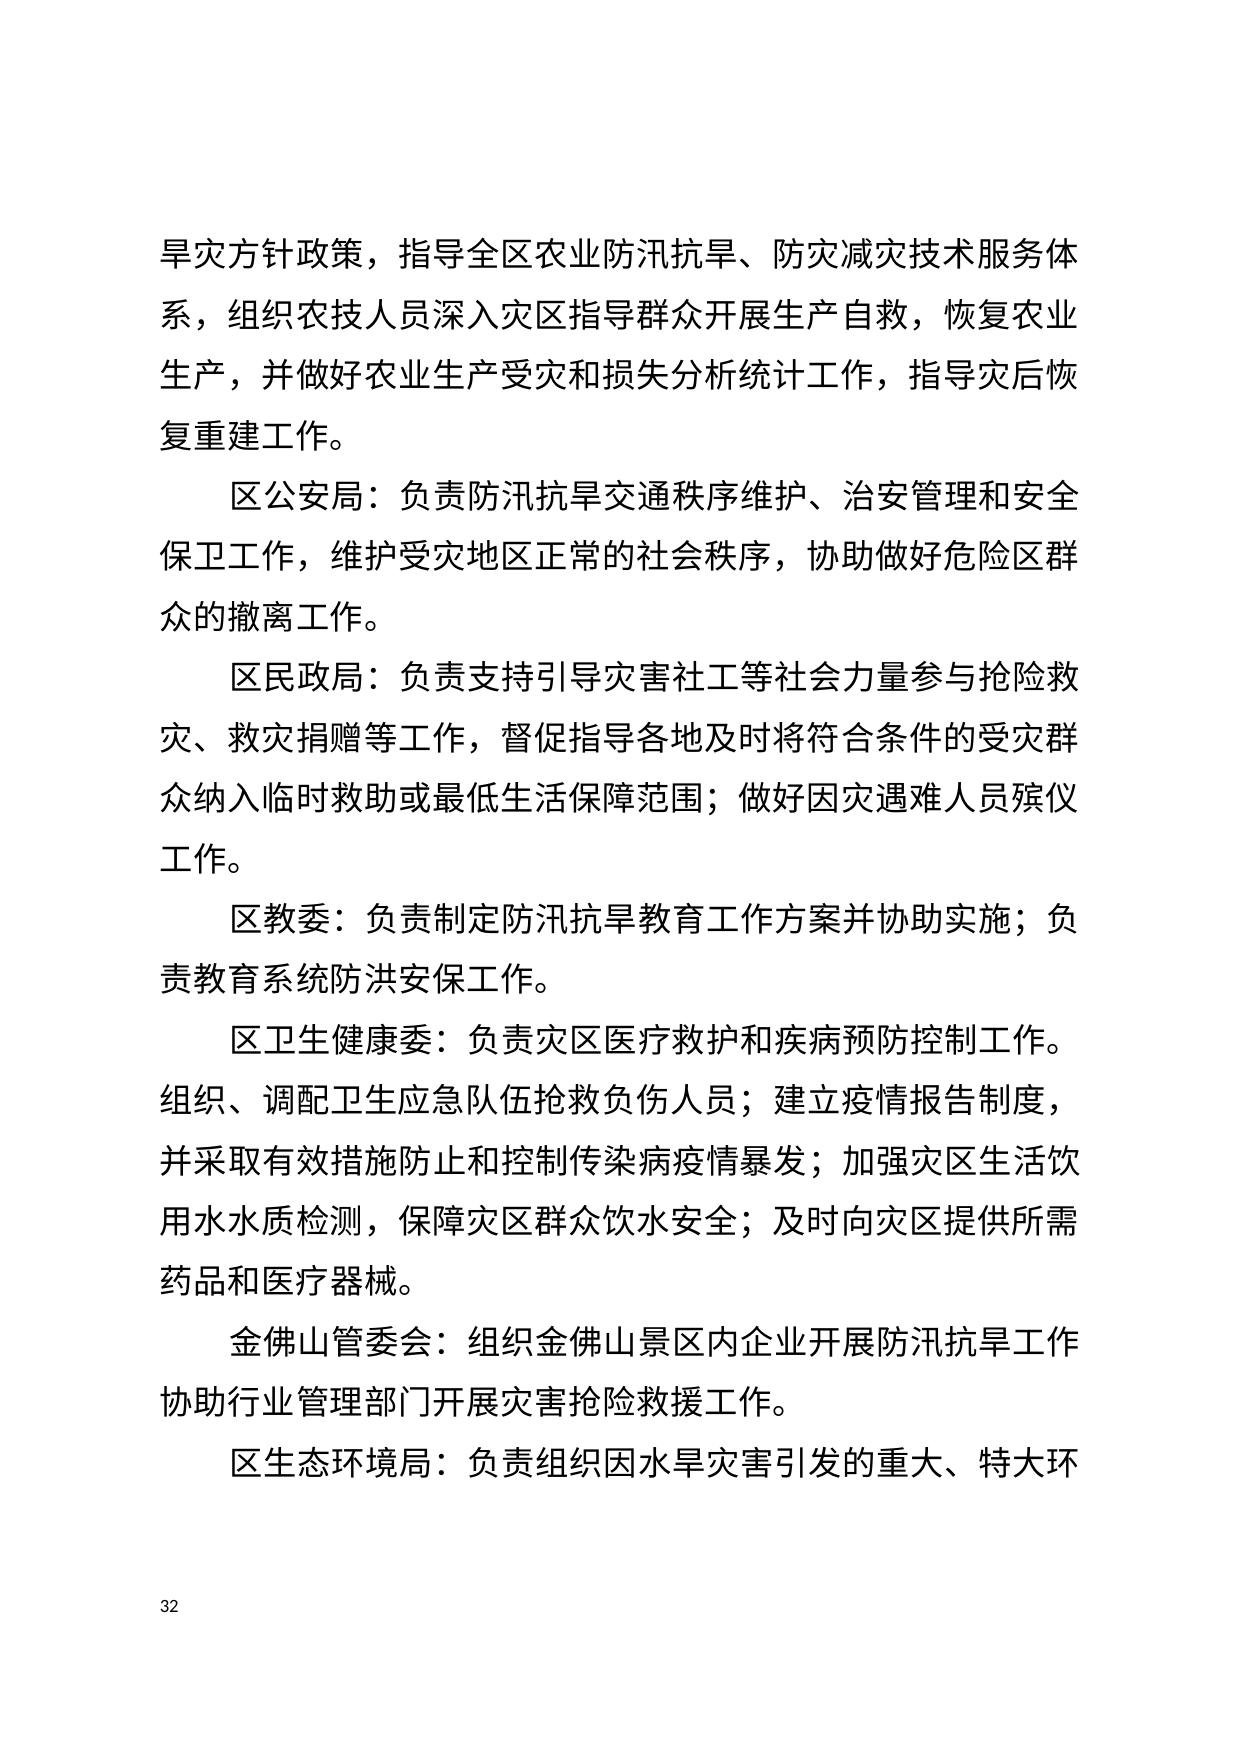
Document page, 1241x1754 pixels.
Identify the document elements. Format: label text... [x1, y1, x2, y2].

text 区卫生健康委：负责灾区医疗救护和疾病预防控制工作。组织、调配卫生应急队伍抢救负伤人员；建立疫情报告制度，并采取有效措施防止和控制传染病疫情暴发；加强灾区生活饮用水水质检测，保障灾区群众饮水安全；及时向灾区提供所需药品和医疗器械。 [159, 1004, 1081, 1306]
text 区公安局：负责防汛抗旱交通秩序维护、治安管理和安全保卫工作，维护受灾地区正常的社会秩序，协助做好危险区群众的撤离工作。 [159, 460, 1081, 641]
text 区教委：负责制定防汛抗旱教育工作方案并协助实施；负责教育系统防洪安保工作。 [159, 883, 1081, 1004]
text 金佛山管委会：组织金佛山景区内企业开展防汛抗旱工作，协助行业管理部门开展灾害抢险救援工作。 [159, 1306, 1081, 1427]
text 区民政局：负责支持引导灾害社工等社会力量参与抢险救灾、救灾捐赠等工作，督促指导各地及时将符合条件的受灾群众纳入临时救助或最低生活保障范围；做好因灾遇难人员殡仪工作。 [159, 641, 1081, 883]
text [159, 1427, 1081, 1487]
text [159, 218, 1081, 460]
